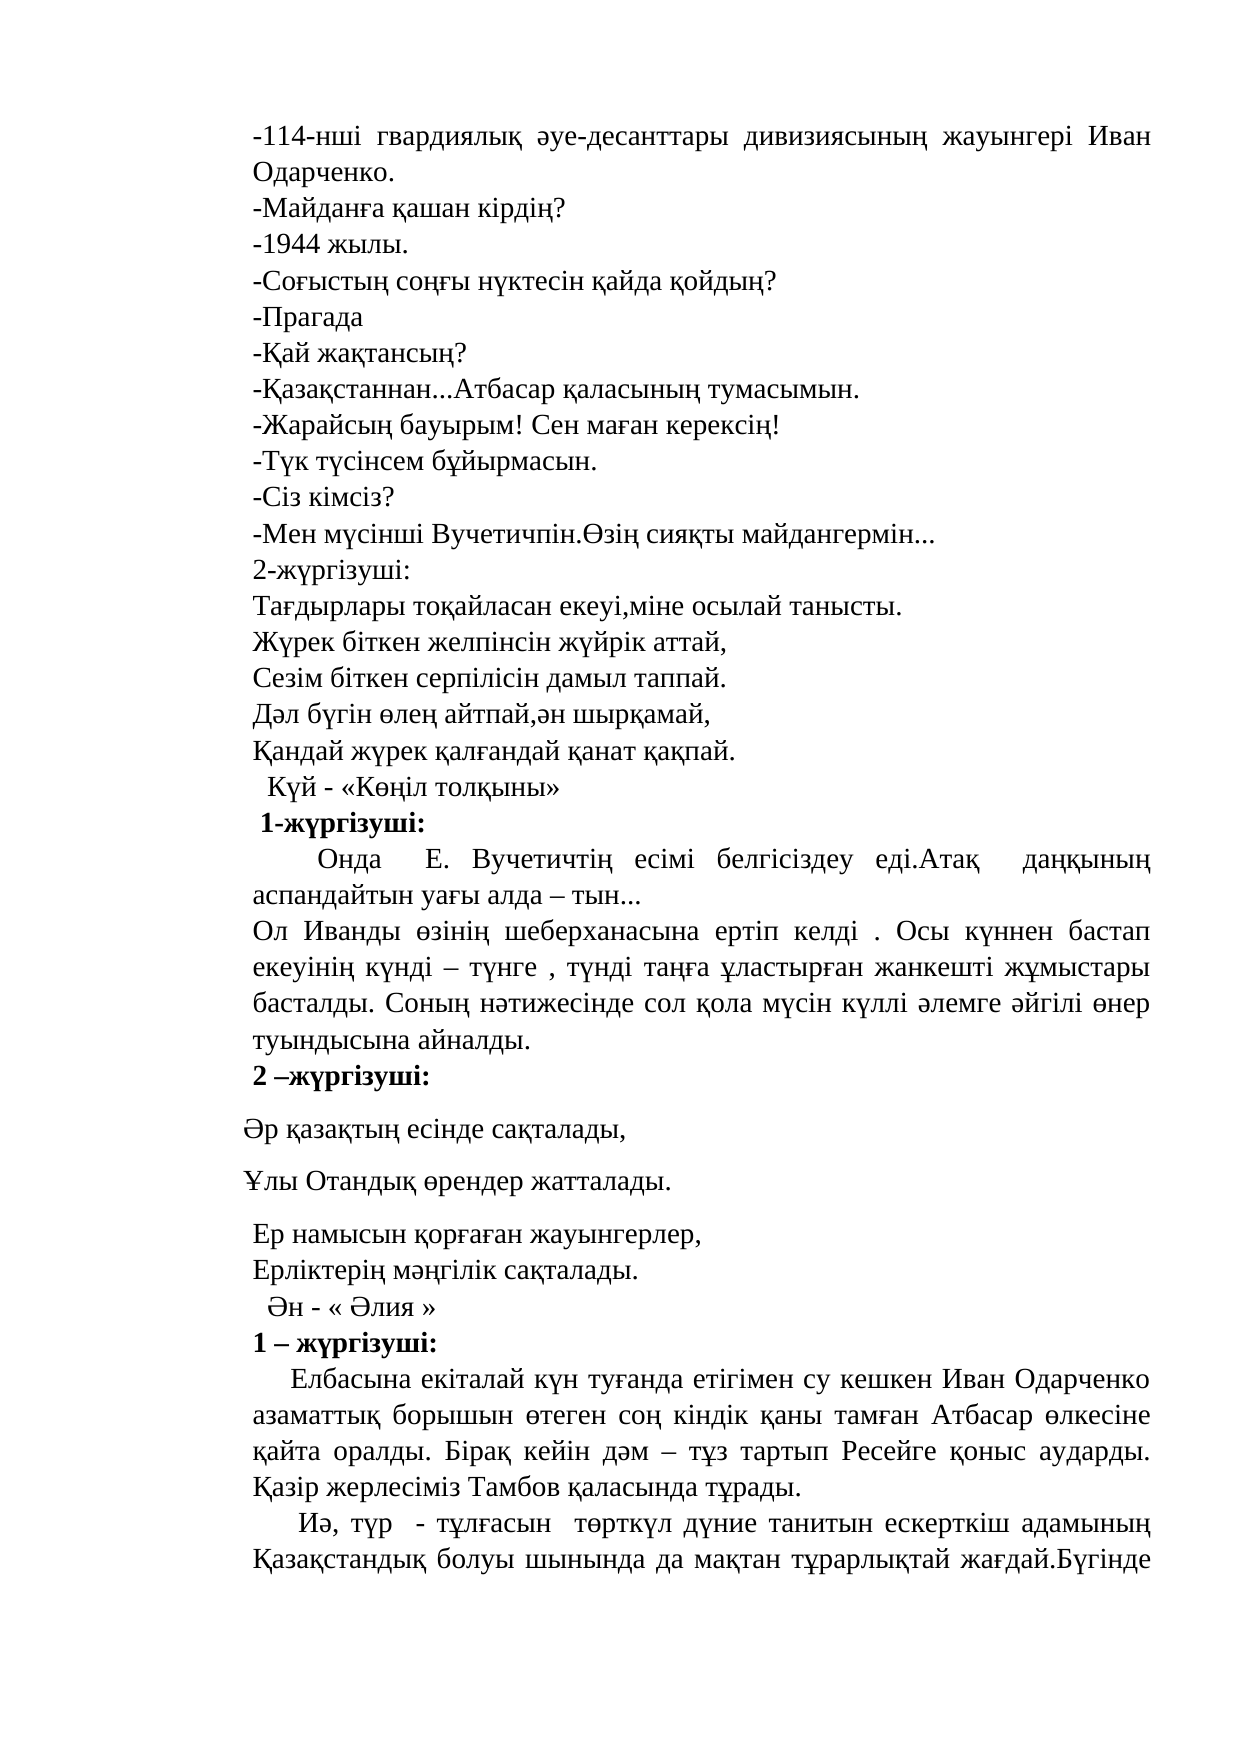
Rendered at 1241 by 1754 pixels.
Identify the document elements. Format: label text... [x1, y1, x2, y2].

list -Түк түсінсем бұйырмасын. [252, 443, 1152, 477]
list -Соғыстың соңғы нүктесін қайда қойдың? [252, 263, 1152, 296]
list -Қай жақтансың? [252, 335, 1152, 368]
list -114-нші гвардиялық әуе-десанттары дивизиясының жауынгері Иван Одарченко. [252, 118, 1152, 188]
list Дәл бүгін өлең айтпай,ән шырқамай, [252, 696, 1152, 730]
list 2-жүргізуші: [252, 552, 1152, 585]
list Ер намысын қорғаған жауынгерлер, [252, 1216, 1152, 1250]
list Ән - « Әлия » [252, 1289, 1152, 1322]
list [252, 1506, 1152, 1575]
list 2 –жүргізуші: [252, 1058, 1152, 1091]
list 1 – жүргізуші: [252, 1325, 1152, 1358]
list -1944 жылы. [252, 227, 1152, 260]
list Ерліктерің мәңгілік сақталады. [252, 1252, 1152, 1286]
list Сезім біткен серпілісін дамыл таппай. [252, 660, 1152, 694]
list Ол Иванды өзінің шеберханасына ертіп келді . Осы күннен бастап екеуінің күнді – түнге , түнді таңға ұластырған жанкешті жұмыстары басталды. Соның нәтижесінде сол қола мүсін күллі әлемге әйгілі өнер туындысына айналды. [252, 913, 1152, 1055]
list Елбасына екіталай күн туғанда етігімен су кешкен Иван Одарченко азаматтық борышын өтеген соң кіндік қаны тамған Атбасар өлкесіне қайта оралды. Бірақ кейін дәм – тұз тартып Ресейге қоныс аударды. Қазір жерлесіміз Тамбов қаласында тұрады. [252, 1361, 1152, 1503]
list Тағдырлары тоқайласан екеуі,міне осылай танысты. [252, 588, 1152, 622]
list Қандай жүрек қалғандай қанат қақпай. [252, 733, 1152, 766]
list -Майданға қашан кірдің? [252, 190, 1152, 224]
list -Сіз кімсіз? [252, 479, 1152, 513]
list Күй - «Көңіл толқыны» [252, 769, 1152, 802]
text Ұлы Отандық өрендер жатталады. [177, 1163, 1152, 1197]
list -Жарайсың бауырым! Сен маған керексің! [252, 407, 1152, 441]
list 1-жүргізуші: [252, 805, 1152, 838]
text Әр қазақтың есінде сақталады, [177, 1111, 1152, 1144]
list -Прагада [252, 299, 1152, 332]
list Онда Е. Вучетичтің есімі белгісіздеу еді.Атақ даңқының аспандайтын уағы алда – тын... [252, 841, 1152, 911]
list -Мен мүсінші Вучетичпін.Өзің сияқты майдангермін... [252, 516, 1152, 549]
list -Қазақстаннан...Атбасар қаласының тумасымын. [252, 371, 1152, 405]
list Жүрек біткен желпінсін жүйрік аттай, [252, 624, 1152, 658]
